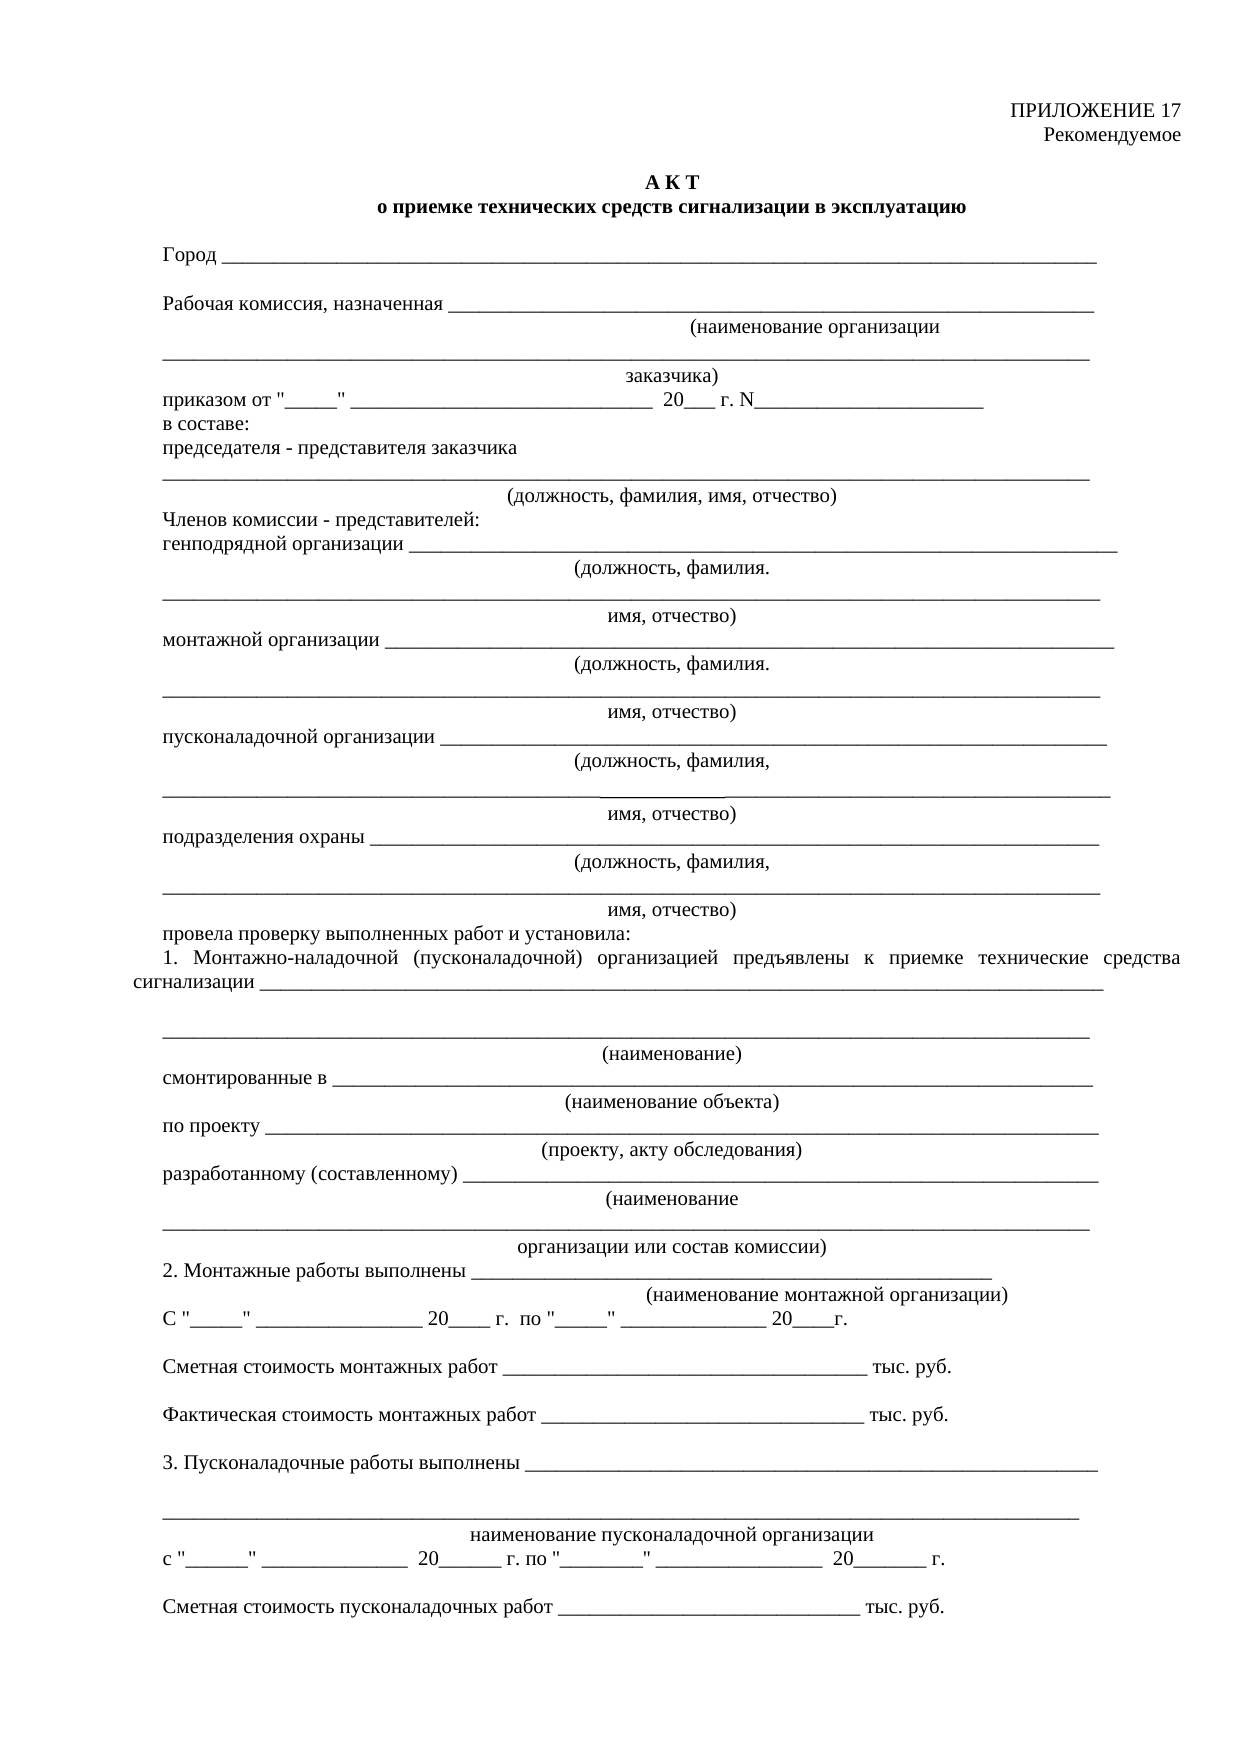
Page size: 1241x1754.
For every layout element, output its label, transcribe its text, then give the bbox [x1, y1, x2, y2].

text _________________________________________________________________________________________ [133, 772, 1181, 800]
text приказом от "_____" _____________________________ 20___ г. N______________________ [133, 387, 1181, 411]
text 2. Монтажные работы выполнены __________________________________________________ [133, 1258, 1181, 1282]
text имя, отчество) [133, 800, 1181, 824]
text Фактическая стоимость монтажных работ _______________________________ тыс. руб. [133, 1402, 1181, 1426]
text имя, отчество) [133, 699, 1181, 723]
text по проекту ________________________________________________________________________________ [133, 1113, 1181, 1137]
text (наименование организации [133, 314, 1181, 338]
text председателя - представителя заказчика [133, 435, 1181, 459]
text имя, отчество) [133, 897, 1181, 921]
text Членов комиссии - представителей: [133, 507, 1181, 531]
text наименование пусконаладочной организации [133, 1522, 1181, 1546]
text Сметная стоимость монтажных работ ___________________________________ тыс. руб. [133, 1354, 1181, 1378]
text (должность, фамилия. [133, 651, 1181, 675]
text ________________________________________________________________________________________ [133, 1498, 1181, 1522]
text о приемке технических средств сигнализации в эксплуатацию [133, 194, 1181, 218]
text генподрядной организации ____________________________________________________________________ [133, 531, 1181, 555]
text монтажной организации ______________________________________________________________________ [133, 627, 1181, 651]
text _________________________________________________________________________________________ [133, 1017, 1181, 1041]
text _________________________________________________________________________________________ [133, 459, 1181, 483]
text провела проверку выполненных работ и установила: [133, 921, 1181, 945]
text (должность, фамилия. [133, 555, 1181, 579]
text (наименование монтажной организации) [133, 1282, 1181, 1306]
text (наименование [133, 1185, 1181, 1209]
text (должность, фамилия, [133, 848, 1181, 873]
text _________________________________________________________________________________________ [133, 1209, 1181, 1233]
text __________________________________________________________________________________________ [133, 579, 1181, 603]
text имя, отчество) [133, 603, 1181, 627]
text заказчика) [133, 363, 1181, 387]
text Рекомендуемое [133, 122, 1181, 146]
text (должность, фамилия, имя, отчество) [133, 483, 1181, 507]
text __________________________________________________________________________________________ [133, 675, 1181, 699]
text в составе: [133, 411, 1181, 435]
text Сметная стоимость пусконаладочных работ _____________________________ тыс. руб. [133, 1594, 1181, 1618]
text (наименование объекта) [133, 1089, 1181, 1113]
text Город ____________________________________________________________________________________ [133, 242, 1181, 266]
text ПРИЛОЖЕНИЕ 17 [133, 98, 1181, 122]
text (наименование) [133, 1041, 1181, 1065]
text 3. Пусконаладочные работы выполнены _______________________________________________________ [133, 1450, 1181, 1474]
text А К Т [133, 170, 1181, 194]
text 1. Монтажно-наладочной (пусконаладочной) организацией предъявлены к приемке технические средства сигнализации _________________________________________________________________________________ [133, 945, 1181, 993]
text (должность, фамилия, [133, 748, 1181, 772]
text _________________________________________________________________________________________ [133, 338, 1181, 363]
text __________________________________________________________________________________________ [133, 873, 1181, 897]
text (проекту, акту обследования) [133, 1137, 1181, 1161]
text разработанному (составленному) _____________________________________________________________ [133, 1161, 1181, 1185]
text с "______" ______________ 20______ г. по ''________'' ________________ 20_______ г. [133, 1546, 1181, 1570]
text пусконаладочной организации ________________________________________________________________ [133, 723, 1181, 748]
text Рабочая комиссия, назначенная ______________________________________________________________ [133, 290, 1181, 314]
text С "_____" ________________ 20____ г. по "_____" ______________ 20____г. [133, 1306, 1181, 1330]
text организации или состав комиссии) [133, 1233, 1181, 1258]
text смонтированные в _________________________________________________________________________ [133, 1065, 1181, 1089]
text подразделения охраны ______________________________________________________________________ [133, 824, 1181, 848]
